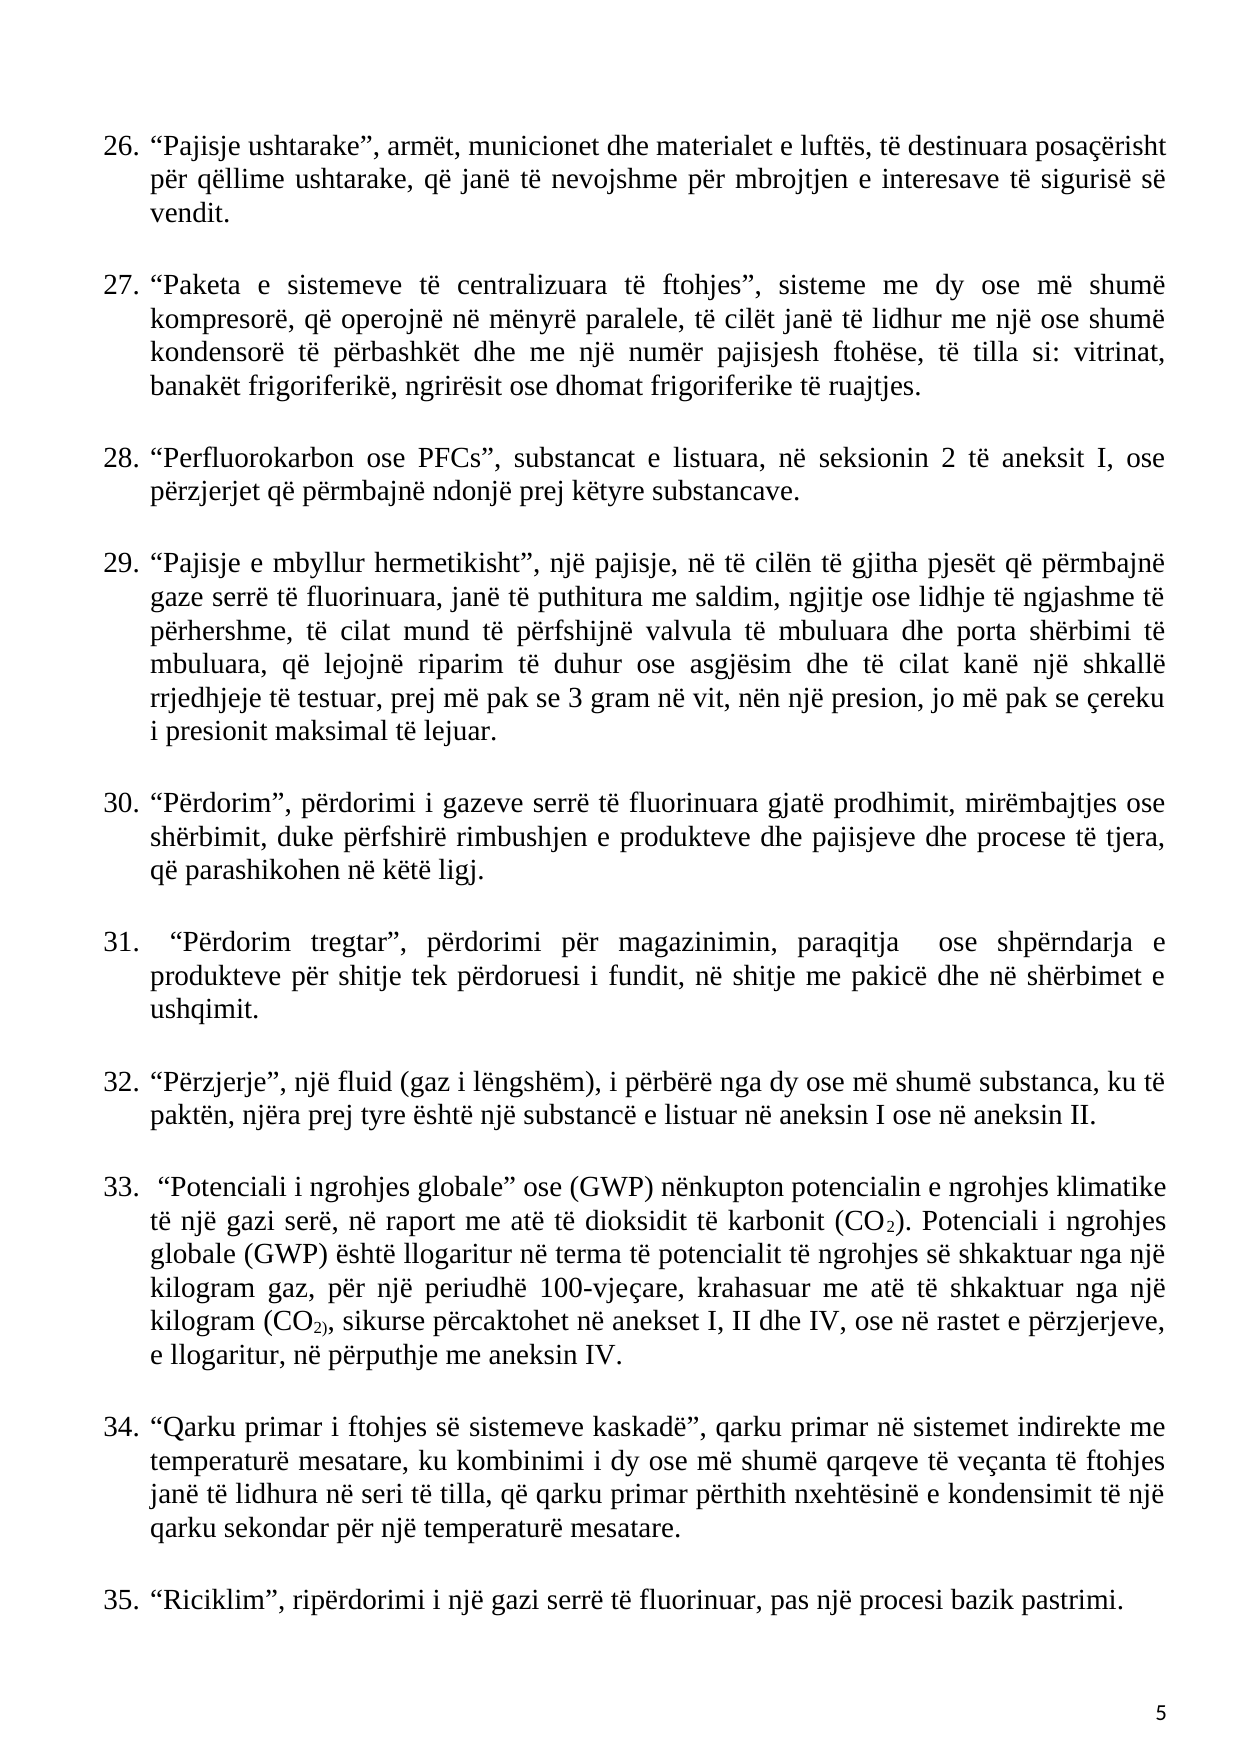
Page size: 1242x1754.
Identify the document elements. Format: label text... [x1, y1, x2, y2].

list “Përzjerje”, një fluid (gaz i lëngshëm), i përbërë nga dy ose më shumë substanca, ku të paktën, njëra prej tyre është një substancë e listuar në aneksin I ose në aneksin II. [103, 1064, 1167, 1131]
list “Përdorim”, përdorimi i gazeve serrë të fluorinuara gjatë prodhimit, mirëmbajtjes ose shërbimit, duke përfshirë rimbushjen e produkteve dhe pajisjeve dhe procese të tjera, që parashikohen në këtë ligj. [103, 785, 1167, 886]
list “Pajisje e mbyllur hermetikisht”, një pajisje, në të cilën të gjitha pjesët që përmbajnë gaze serrë të fluorinuara, janë të puthitura me saldim, ngjitje ose lidhje të ngjashme të përhershme, të cilat mund të përfshijnë valvula të mbuluara dhe porta shërbimi të mbuluara, që lejojnë riparim të duhur ose asgjësim dhe të cilat kanë një shkallë rrjedhjeje të testuar, prej më pak se 3 gram në vit, nën një presion, jo më pak se çereku i presionit maksimal të lejuar. [103, 546, 1167, 747]
list “Potenciali i ngrohjes globale” ose (GWP) nënkupton potencialin e ngrohjes klimatike të një gazi serë, në raport me atë të dioksidit të karbonit (CO2). Potenciali i ngrohjes globale (GWP) është llogaritur në terma të potencialit të ngrohjes së shkaktuar nga një kilogram gaz, për një periudhë 100-vjeçare, krahasuar me atë të shkaktuar nga një kilogram (CO2), sikurse përcaktohet në anekset I, II dhe IV, ose në rastet e përzjerjeve, e llogaritur, në përputhje me aneksin IV. [103, 1169, 1167, 1371]
list “Qarku primar i ftohjes së sistemeve kaskadë”, qarku primar në sistemet indirekte me temperaturë mesatare, ku kombinimi i dy ose më shumë qarqeve të veçanta të ftohjes janë të lidhura në seri të tilla, që qarku primar përthith nxehtësinë e kondensimit të një qarku sekondar për një temperaturë mesatare. [103, 1409, 1167, 1543]
list “Riciklim”, ripërdorimi i një gazi serrë të fluorinuar, pas një procesi bazik pastrimi. [103, 1582, 1167, 1615]
list “Paketa e sistemeve të centralizuara të ftohjes”, sisteme me dy ose më shumë kompresorë, që operojnë në mënyrë paralele, të cilët janë të lidhur me një ose shumë kondensorë të përbashkët dhe me një numër pajisjesh ftohëse, të tilla si: vitrinat, banakët frigoriferikë, ngrirësit ose dhomat frigoriferike të ruajtjes. [103, 267, 1167, 401]
list “Pajisje ushtarake”, armët, municionet dhe materialet e luftës, të destinuara posaçërisht për qëllime ushtarake, që janë të nevojshme për mbrojtjen e interesave të sigurisë së vendit. [103, 128, 1167, 229]
list “Perfluorokarbon ose PFCs”, substancat e listuara, në seksionin 2 të aneksit I, ose përzjerjet që përmbajnë ndonjë prej këtyre substancave. [103, 440, 1167, 507]
list “Përdorim tregtar”, përdorimi për magazinimin, paraqitja ose shpërndarja e produkteve për shitje tek përdoruesi i fundit, në shitje me pakicë dhe në shërbimet e ushqimit. [103, 924, 1167, 1025]
